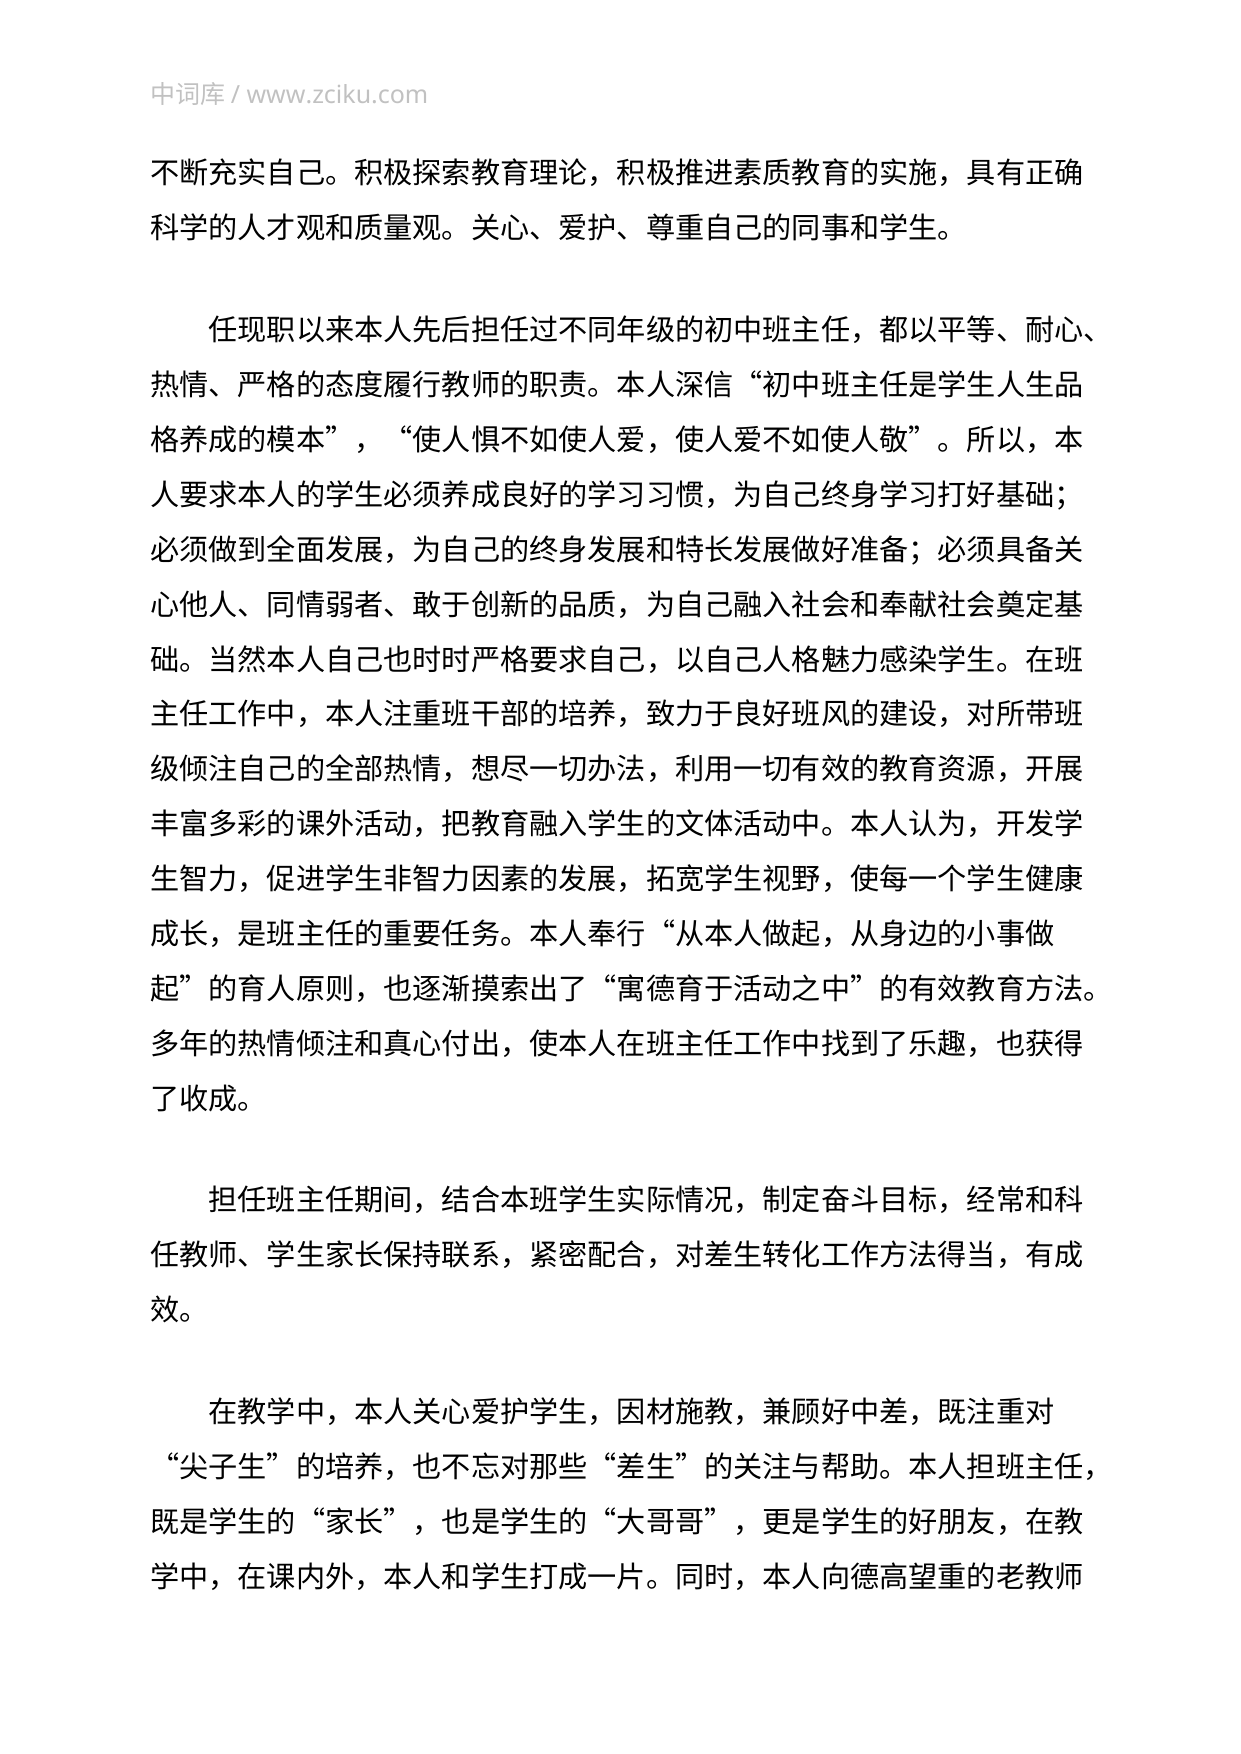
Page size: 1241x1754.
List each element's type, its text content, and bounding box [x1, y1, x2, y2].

text 任现职以来本人先后担任过不同年级的初中班主任，都以平等、耐心、热情、严格的态度履行教师的职责。本人深信“初中班主任是学生人生品格养成的模本”，“使人惧不如使人爱，使人爱不如使人敬”。所以，本人要求本人的学生必须养成良好的学习习惯，为自己终身学习打好基础；必须做到全面发展，为自己的终身发展和特长发展做好准备；必须具备关心他人、同情弱者、敢于创新的品质，为自己融入社会和奉献社会奠定基础。当然本人自己也时时严格要求自己，以自己人格魅力感染学生。在班主任工作中，本人注重班干部的培养，致力于良好班风的建设，对所带班级倾注自己的全部热情，想尽一切办法，利用一切有效的教育资源，开展丰富多彩的课外活动，把教育融入学生的文体活动中。本人认为，开发学生智力，促进学生非智力因素的发展，拓宽学生视野，使每一个学生健康成长，是班主任的重要任务。本人奉行“从本人做起，从身边的小事做起”的育人原则，也逐渐摸索出了“寓德育于活动之中”的有效教育方法。多年的热情倾注和真心付出，使本人在班主任工作中找到了乐趣，也获得了收成。 [150, 307, 1090, 1117]
text 担任班主任期间，结合本班学生实际情况，制定奋斗目标，经常和科任教师、学生家长保持联系，紧密配合，对差生转化工作方法得当，有成效。 [150, 1177, 1090, 1329]
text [150, 1388, 1090, 1596]
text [150, 150, 1090, 247]
